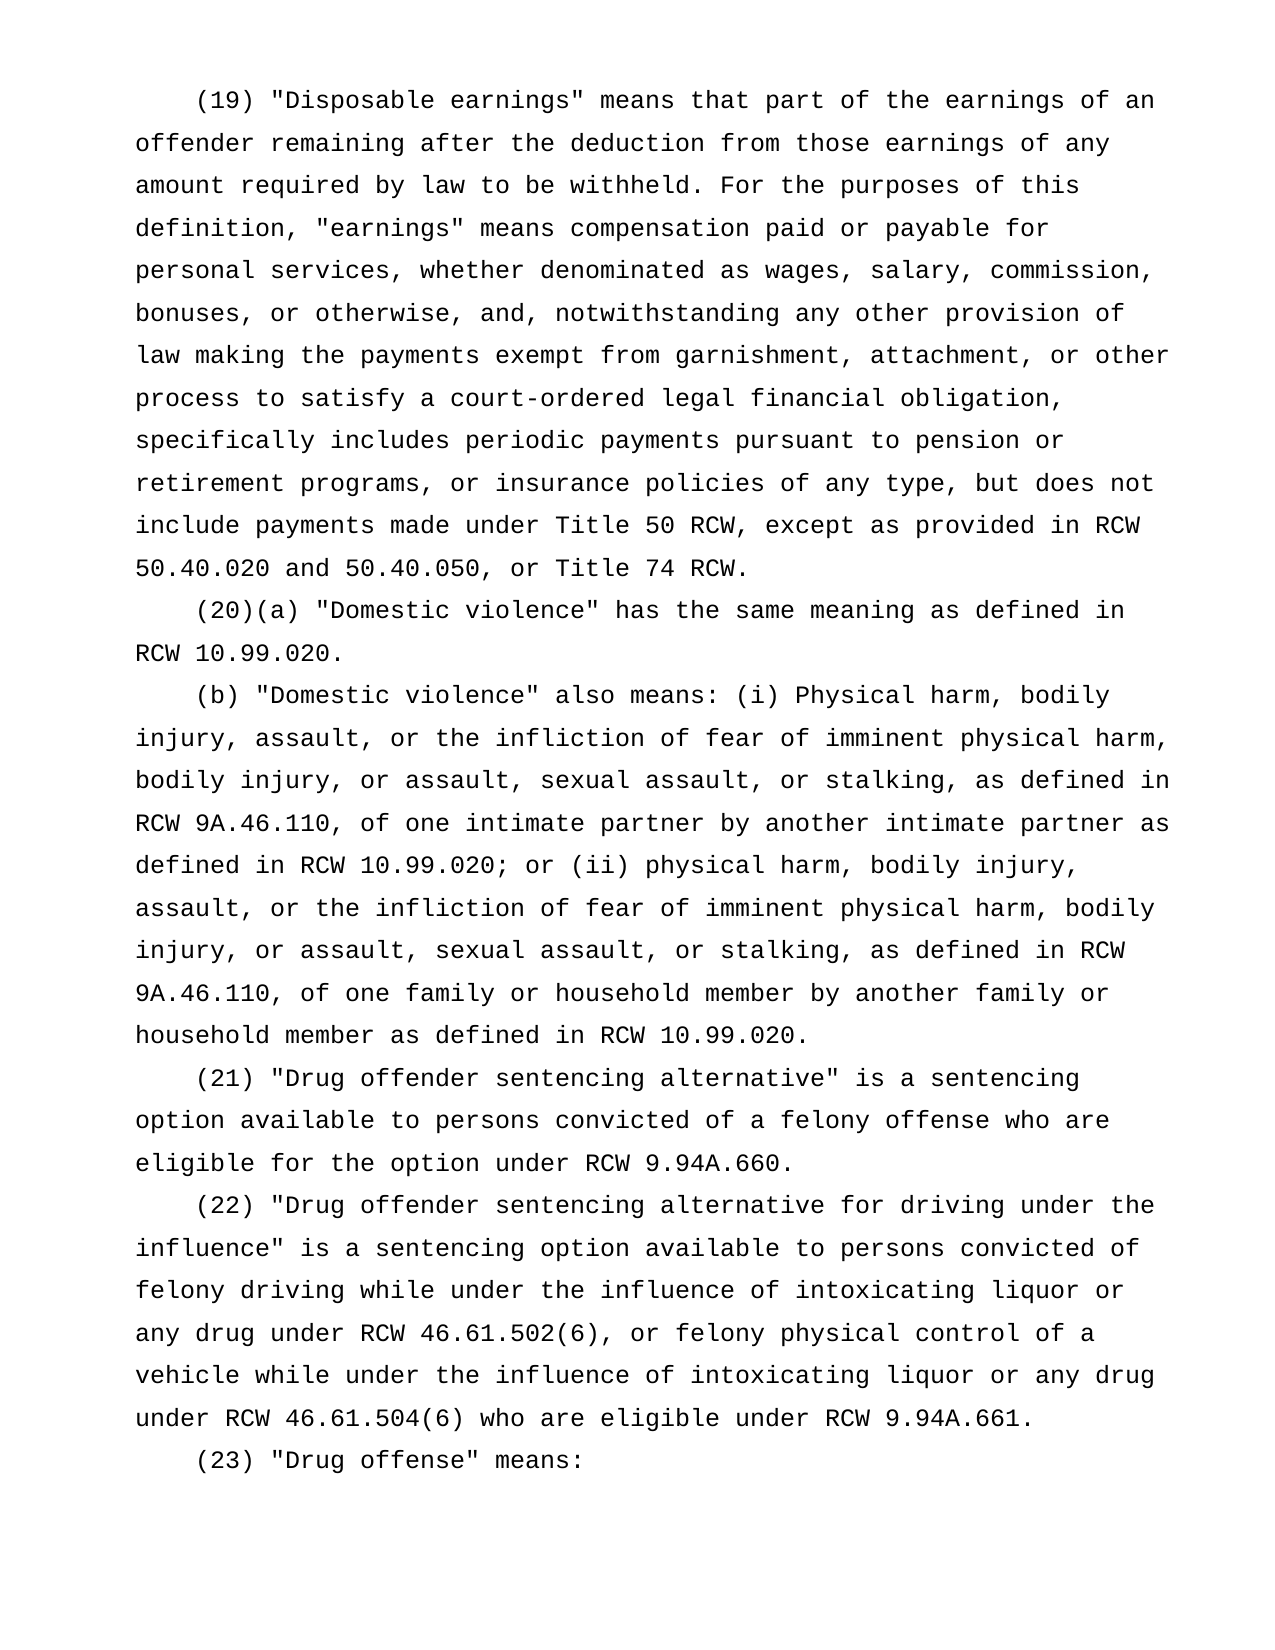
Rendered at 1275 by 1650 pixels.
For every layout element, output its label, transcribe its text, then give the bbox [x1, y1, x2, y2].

text (21) "Drug offender sentencing alternative" is a sentencing option available to persons convicted of a felony offense who are eligible for the option under RCW 9.94A.660. [135, 1052, 1170, 1180]
text (20)(a) "Domestic violence" has the same meaning as defined in RCW 10.99.020. [135, 585, 1170, 670]
text (19) "Disposable earnings" means that part of the earnings of an offender remaining after the deduction from those earnings of any amount required by law to be withheld. For the purposes of this definition, "earnings" means compensation paid or payable for personal services, whether denominated as wages, salary, commission, bonuses, or otherwise, and, notwithstanding any other provision of law making the payments exempt from garnishment, attachment, or other process to satisfy a court-ordered legal financial obligation, specifically includes periodic payments pursuant to pension or retirement programs, or insurance policies of any type, but does not include payments made under Title 50 RCW, except as provided in RCW 50.40.020 and 50.40.050, or Title 74 RCW. [135, 75, 1170, 585]
text (b) "Domestic violence" also means: (i) Physical harm, bodily injury, assault, or the infliction of fear of imminent physical harm, bodily injury, or assault, sexual assault, or stalking, as defined in RCW 9A.46.110, of one intimate partner by another intimate partner as defined in RCW 10.99.020; or (ii) physical harm, bodily injury, assault, or the infliction of fear of imminent physical harm, bodily injury, or assault, sexual assault, or stalking, as defined in RCW 9A.46.110, of one family or household member by another family or household member as defined in RCW 10.99.020. [135, 670, 1170, 1052]
text (23) "Drug offense" means: [135, 1435, 1170, 1477]
text (22) "Drug offender sentencing alternative for driving under the influence" is a sentencing option available to persons convicted of felony driving while under the influence of intoxicating liquor or any drug under RCW 46.61.502(6), or felony physical control of a vehicle while under the influence of intoxicating liquor or any drug under RCW 46.61.504(6) who are eligible under RCW 9.94A.661. [135, 1180, 1170, 1435]
